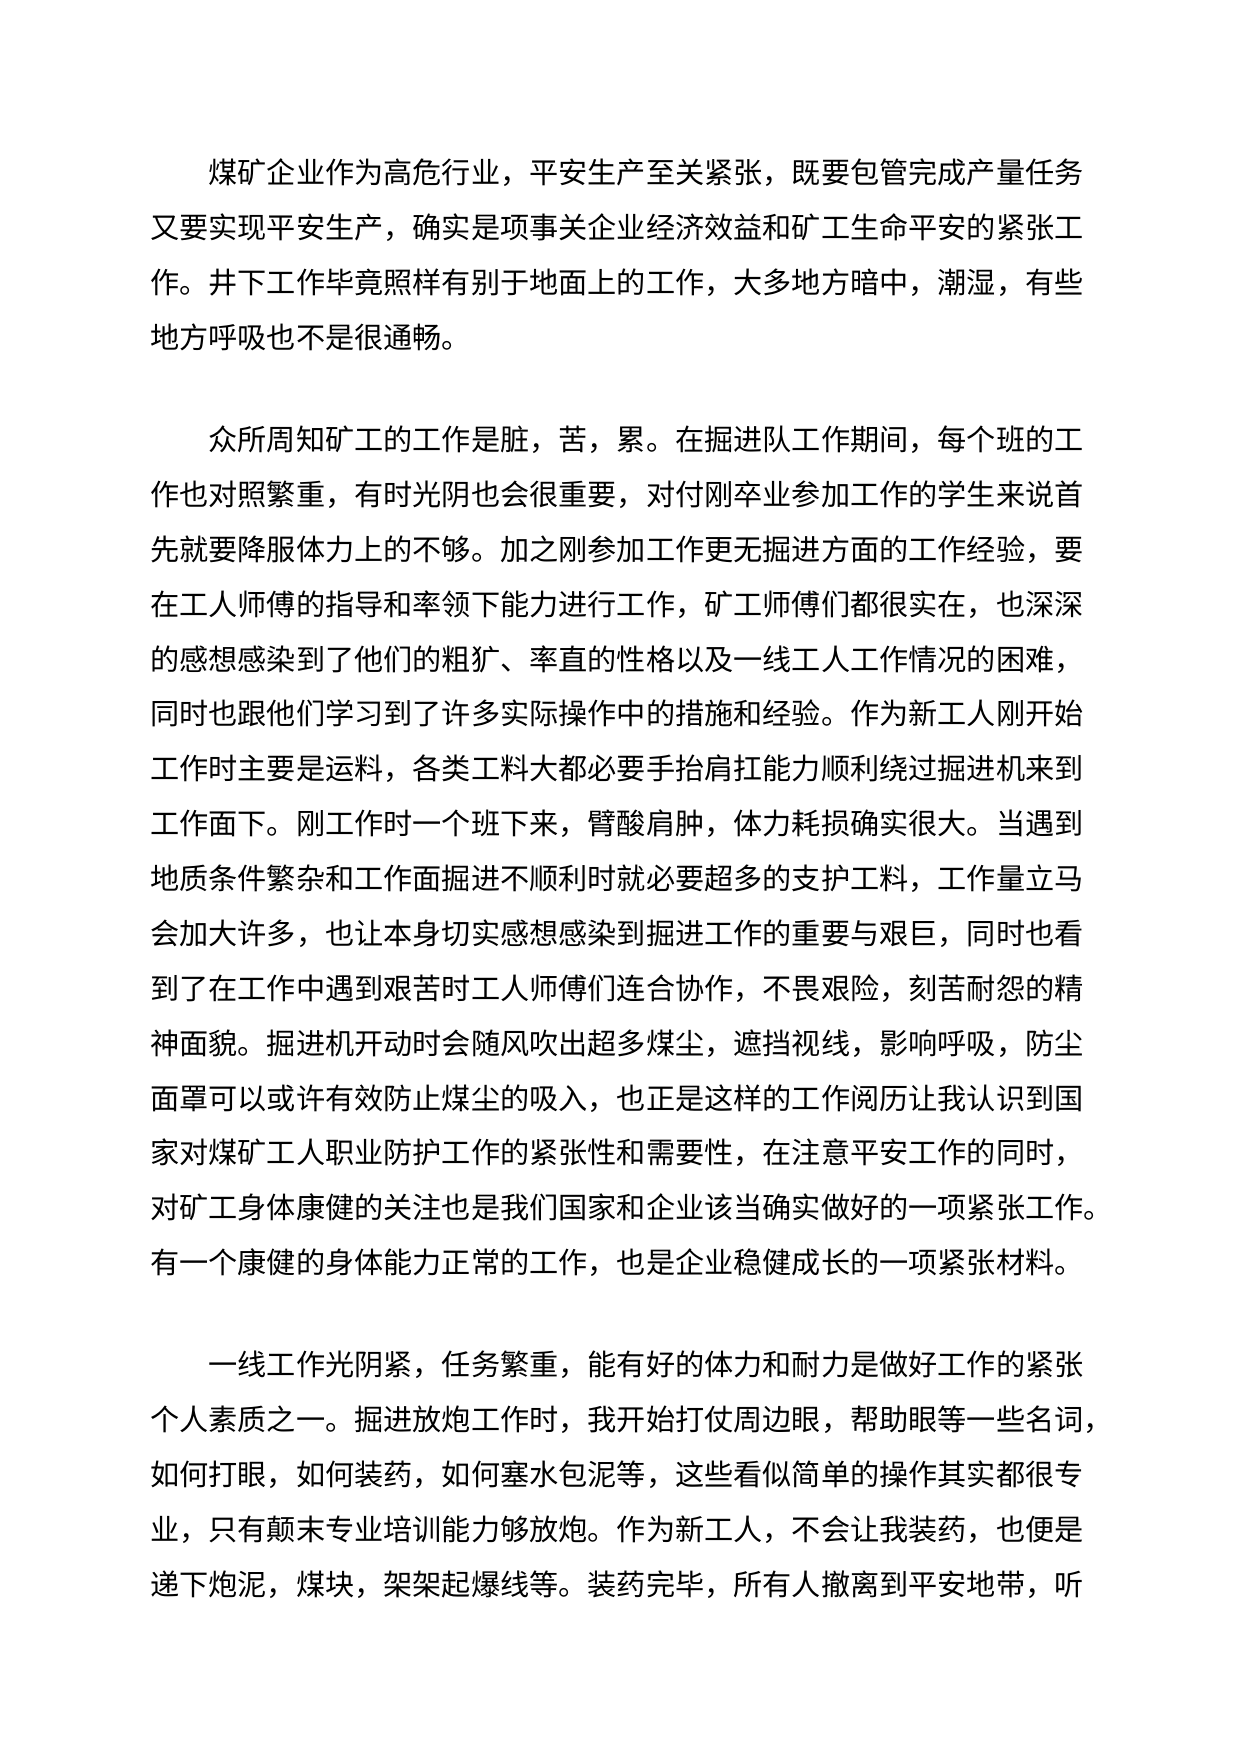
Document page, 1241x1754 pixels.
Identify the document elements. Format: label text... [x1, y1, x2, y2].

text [150, 1342, 1090, 1603]
text 煤矿企业作为高危行业，平安生产至关紧张，既要包管完成产量任务又要实现平安生产，确实是项事关企业经济效益和矿工生命平安的紧张工作。井下工作毕竟照样有别于地面上的工作，大多地方暗中，潮湿，有些地方呼吸也不是很通畅。 [150, 150, 1090, 357]
text 众所周知矿工的工作是脏，苦，累。在掘进队工作期间，每个班的工作也对照繁重，有时光阴也会很重要，对付刚卒业参加工作的学生来说首先就要降服体力上的不够。加之刚参加工作更无掘进方面的工作经验，要在工人师傅的指导和率领下能力进行工作，矿工师傅们都很实在，也深深的感想感染到了他们的粗犷、率直的性格以及一线工人工作情况的困难，同时也跟他们学习到了许多实际操作中的措施和经验。作为新工人刚开始工作时主要是运料，各类工料大都必要手抬肩扛能力顺利绕过掘进机来到工作面下。刚工作时一个班下来，臂酸肩肿，体力耗损确实很大。当遇到地质条件繁杂和工作面掘进不顺利时就必要超多的支护工料，工作量立马会加大许多，也让本身切实感想感染到掘进工作的重要与艰巨，同时也看到了在工作中遇到艰苦时工人师傅们连合协作，不畏艰险，刻苦耐怨的精神面貌。掘进机开动时会随风吹出超多煤尘，遮挡视线，影响呼吸，防尘面罩可以或许有效防止煤尘的吸入，也正是这样的工作阅历让我认识到国家对煤矿工人职业防护工作的紧张性和需要性，在注意平安工作的同时，对矿工身体康健的关注也是我们国家和企业该当确实做好的一项紧张工作。有一个康健的身体能力正常的工作，也是企业稳健成长的一项紧张材料。 [150, 416, 1090, 1282]
